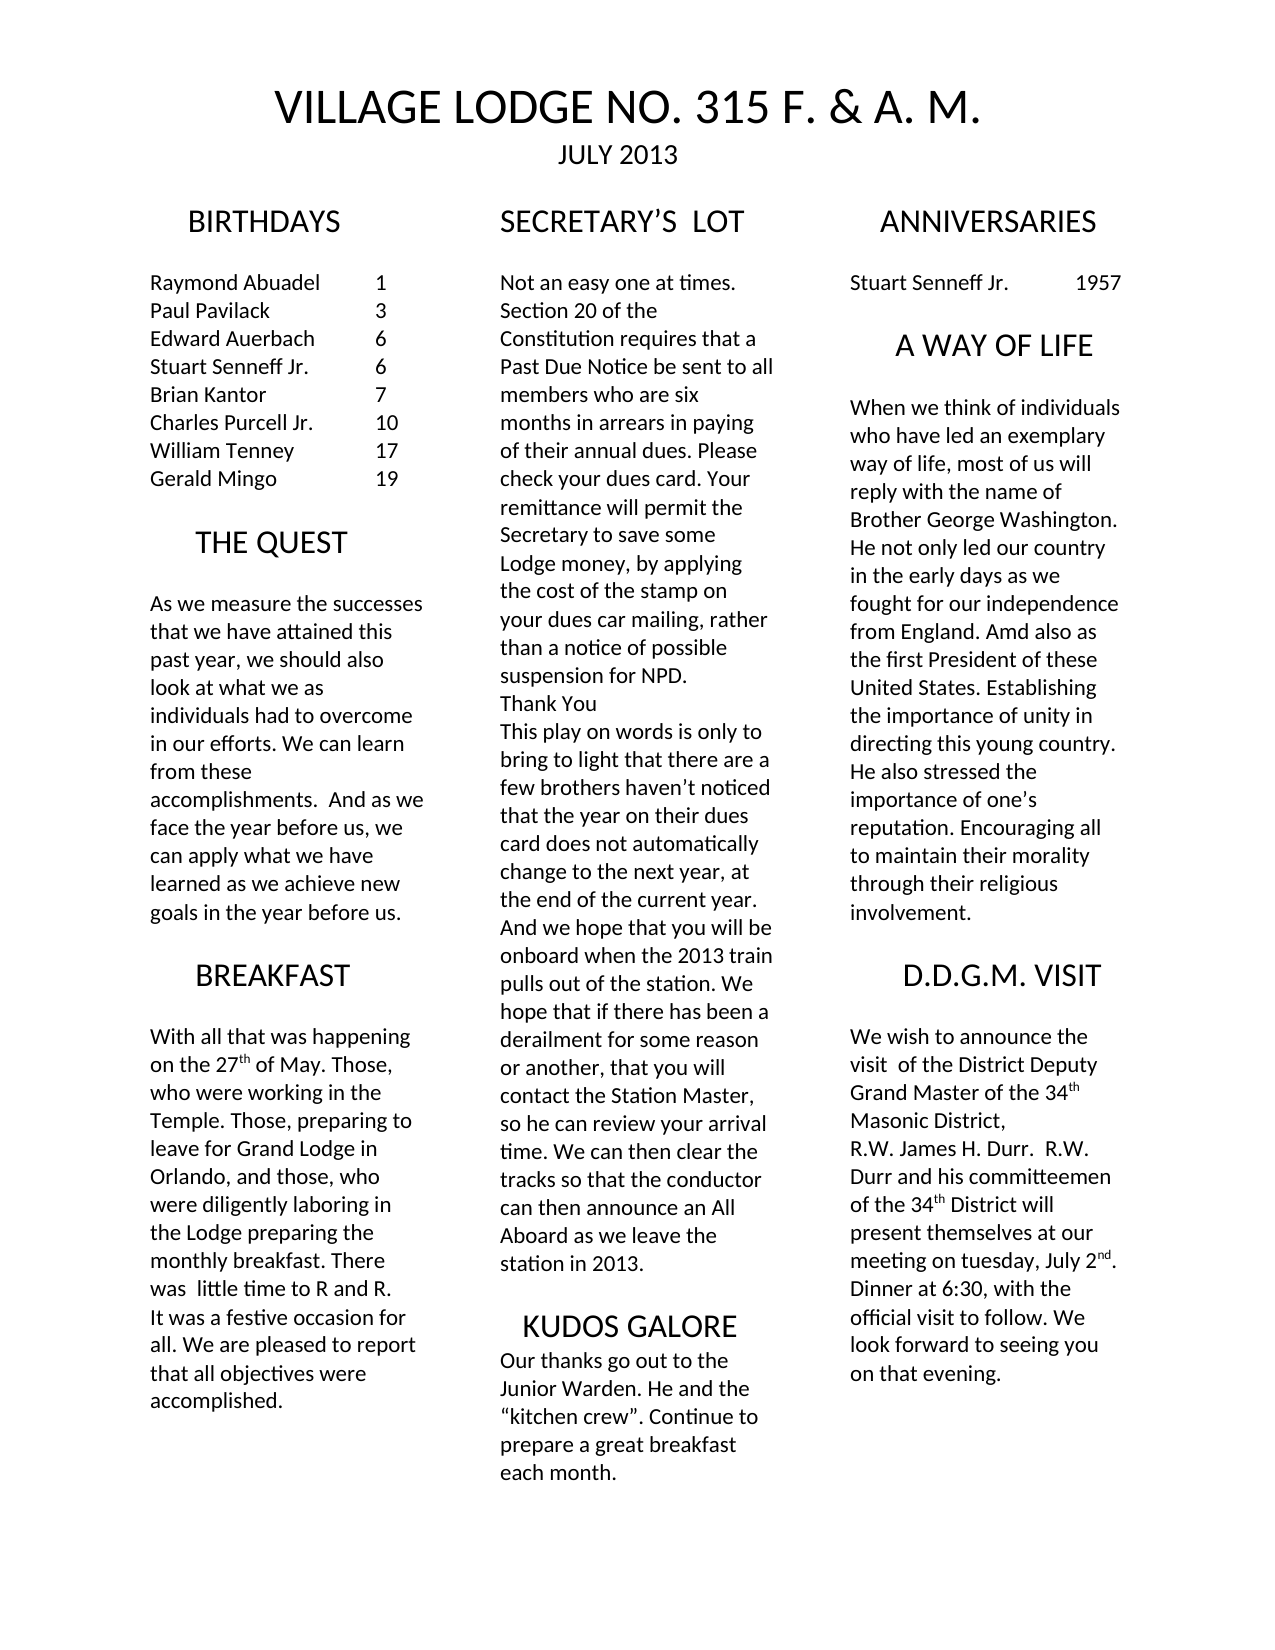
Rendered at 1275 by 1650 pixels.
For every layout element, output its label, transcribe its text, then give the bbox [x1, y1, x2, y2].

text As we measure the successes that we have attained this past year, we should also look at what we as individuals had to overcome in our efforts. We can learn from these accomplishments. And as we face the year before us, we can apply what we have learned as we achieve new goals in the year before us. [150, 589, 425, 926]
text D.D.G.M. VISIT [850, 954, 1125, 994]
text BIRTHDAYS [150, 200, 425, 240]
text He also stressed the importance of one’s reputation. Encouraging all to maintain their morality through their religious involvement. [850, 757, 1125, 926]
text When we think of individuals who have led an exemplary way of life, most of us will reply with the name of Brother George Washington. He not only led our country in the early days as we fought for our independence from England. Amd also as the first President of these United States. Establishing the importance of unity in directing this young country. [850, 393, 1125, 757]
text ANNIVERSARIES [850, 200, 1125, 240]
text R.W. James H. Durr. R.W. Durr and his committeemen of the 34th District will present themselves at our meeting on tuesday, July 2nd. Dinner at 6:30, with the official visit to follow. We look forward to seeing you on that evening. [850, 1134, 1125, 1387]
text Edward Auerbach 6 [150, 324, 425, 352]
text William Tenney 17 [150, 437, 425, 464]
text Raymond Abuadel 1 [150, 268, 425, 296]
text THE QUEST [150, 521, 425, 561]
text Stuart Senneff Jr. 1957 [850, 268, 1125, 296]
text We wish to announce the visit of the District Deputy Grand Master of the 34th Masonic District, [850, 1022, 1125, 1134]
text SECRETARY’S LOT [500, 200, 775, 240]
text This play on words is only to bring to light that there are a few brothers haven’t noticed that the year on their dues card does not automatically change to the next year, at the end of the current year. [500, 717, 775, 913]
text Paul Pavilack 3 [150, 296, 425, 324]
text Thank You [500, 689, 775, 717]
text Stuart Senneff Jr. 6 [150, 352, 425, 381]
text And we hope that you will be onboard when the 2013 train pulls out of the station. We hope that if there has been a derailment for some reason or another, that you will contact the Station Master, so he can review your arrival time. We can then clear the tracks so that the conductor can then announce an All Aboard as we leave the station in 2013. [500, 913, 775, 1277]
text Gerald Mingo 19 [150, 464, 425, 493]
text Not an easy one at times. Section 20 of the Constitution requires that a Past Due Notice be sent to all members who are six months in arrears in paying of their annual dues. Please check your dues card. Your remittance will permit the Secretary to save some Lodge money, by applying the cost of the stamp on your dues car mailing, rather than a notice of possible suspension for NPD. [500, 268, 775, 689]
text Charles Purcell Jr. 10 [150, 408, 425, 437]
text BREAKFAST [150, 954, 425, 994]
text Brian Kantor 7 [150, 381, 425, 408]
text It was a festive occasion for all. We are pleased to report that all objectives were accomplished. [150, 1303, 425, 1415]
text With all that was happening on the 27th of May. Those, who were working in the Temple. Those, preparing to leave for Grand Lodge in Orlando, and those, who were diligently laboring in the Lodge preparing the monthly breakfast. There was little time to R and R. [150, 1022, 425, 1303]
text A WAY OF LIFE [850, 324, 1125, 365]
text KUDOS GALORE [500, 1305, 775, 1346]
text Our thanks go out to the Junior Warden. He and the “kitchen crew”. Continue to prepare a great breakfast each month. [500, 1346, 775, 1486]
